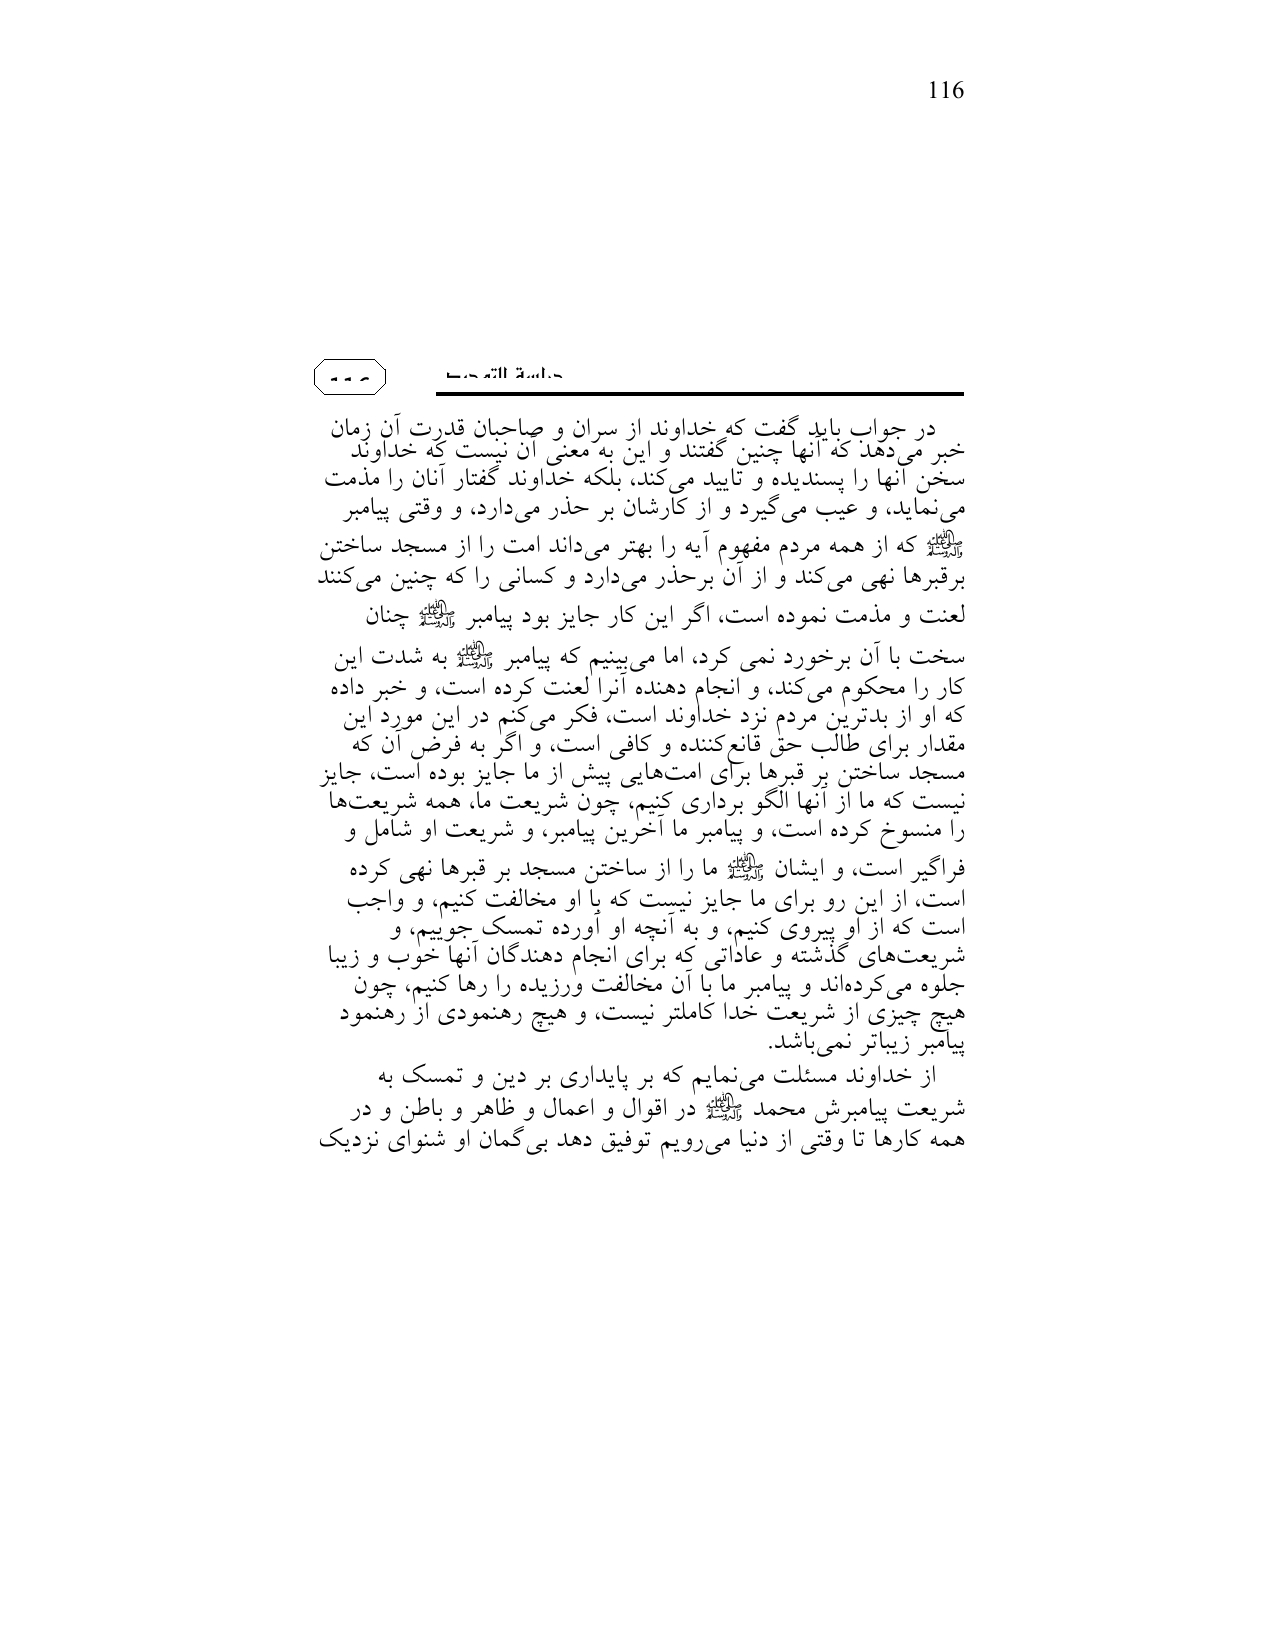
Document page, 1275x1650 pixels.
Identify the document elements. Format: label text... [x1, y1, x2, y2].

text در جواب باید گفت که خداوند از سران و صاحبان قدرت آن زمان خبر می‌دهد که آنها چنین گفتند و این به معنی آن نیست که خداوند سخن آنها را پسندیده و تایید می‌كند، بلکه خداوند گفتار آنان را مذمت می‌نمايد، و عیب مى‌گيرد و از کارشان بر حذر می‌دارد، و وقتی پیامبر ص که از همه مردم مفهوم آیه را بهتر می‌داند امت را از مسجد ساختن برقبرها نهی می‌كند و از آن برحذر می‌دارد و کسانی را که چنین می‌كنند لعنت و مذمت نموده است، اگر این کار جایز بود پیامبر ص چنان سخت با آن برخورد نمی کرد، اما می‌بینیم که پیامبر ص به شدت این کار را محکوم می‌كند، و انجام دهنده آنرا لعنت کرده است، و خبر داده که او از بدترین مردم نزد خداوند است، فکر می‌کنم در این مورد این مقدار برای طالب حق قانع‌کننده و کافی است، و اگر به فرض آن که مسجد ساختن بر قبرها برای امت‌هایی پیش از ما جایز بوده است، جایز نیست که ما از آنها الگو برداری کنیم، چون شریعت ما، همه شریعت‌ها را منسوخ کرده است، و پیامبر ما آخرین پیامبر، و شریعت او شامل و فراگیر است، و ایشان ص ما را از ساختن مسجد بر قبرها نهی کرده است، از این رو برای ما جایز نیست که با او مخالفت کنیم، و واجب است که از او پیروی کنیم، و به آنچه او آورده تمسک جوییم، و شریعت‌های گذشته و عاداتی که برای انجام دهندگان آنها خوب و زیبا جلوه می‌كرده‌اند و پیامبر ما با آن مخالفت ورزیده را رها کنیم، چون هیچ چیزی از شریعت خدا کاملتر نیست، و هیچ رهنمودی از رهنمود پیامبر زیباتر نمی‌باشد. [311, 413, 964, 1060]
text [311, 1060, 964, 1158]
